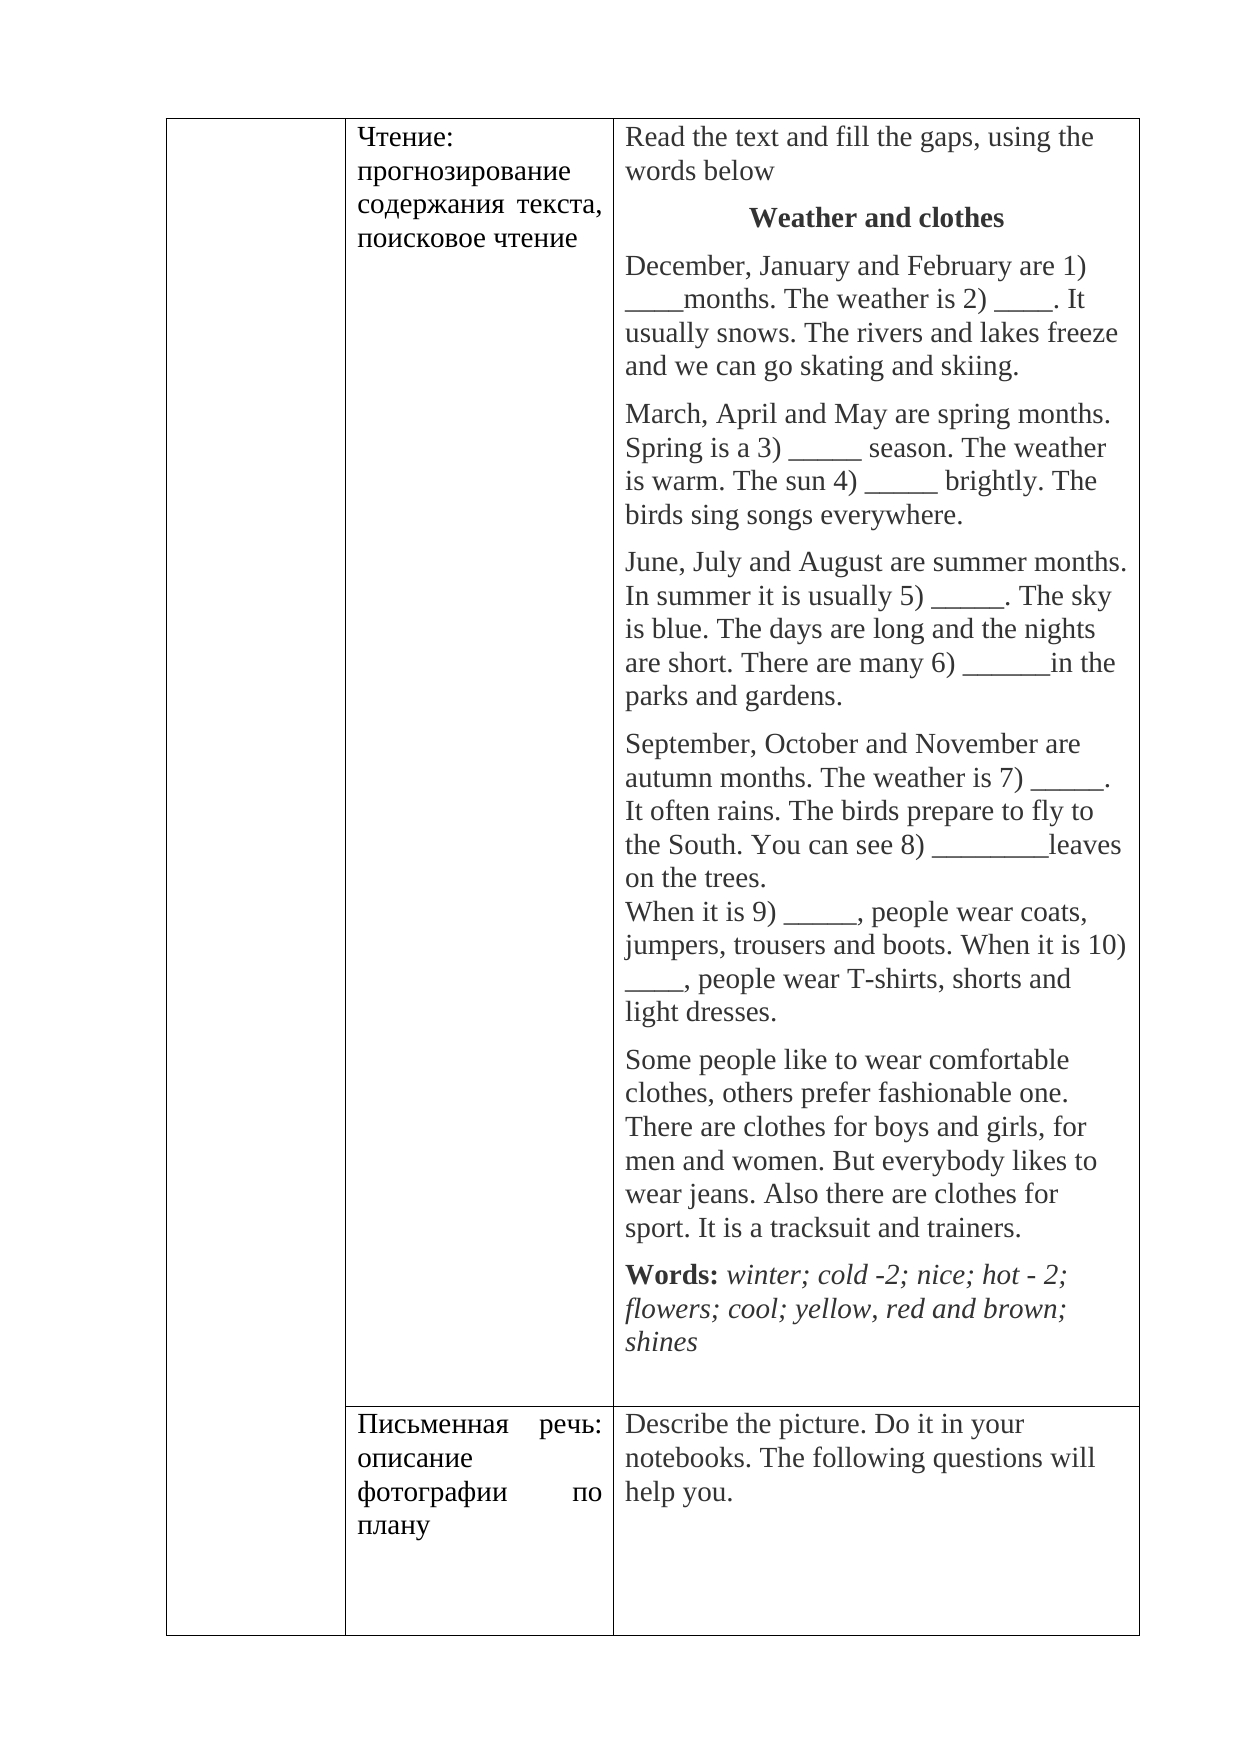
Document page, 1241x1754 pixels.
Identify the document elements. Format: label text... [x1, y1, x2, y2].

table_cell Чтение: прогнозирование содержания текста, поисковое чтение [346, 119, 613, 1406]
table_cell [346, 1407, 613, 1635]
table_cell Describe the picture. Do it in your notebooks. The following questions will help you. [614, 1407, 1139, 1635]
table_cell Read the text and fill the gaps, using the words below Weather and clothes December, January and February are 1) ____months. The weather is 2) ____. It usually snows. The rivers and lakes freeze and we can go skating and skiing. March, April and May are spring months. Spring is a 3) _____ season. The weather is warm. The sun 4) _____ brightly. The birds sing songs everywhere. June, July and August are summer months. In summer it is usually 5) _____. The sky is blue. The days are long and the nights are short. There are many 6) ______in the parks and gardens. September, October and November are autumn months. The weather is 7) _____. It often rains. The birds prepare to fly to the South. You can see 8) ________leaves on the trees. When it is 9) _____, people wear coats, jumpers, trousers and boots. When it is 10) ____, people wear T-shirts, shorts and light dresses. Some people like to wear comfortable clothes, others prefer fashionable one. There are clothes for boys and girls, for men and women. But everybody likes to wear jeans. Also there are clothes for sport. It is a tracksuit and trainers. Words: winter; cold -2; nice; hot - 2; flowers; cool; yellow, red and brown; shines [614, 119, 1139, 1406]
